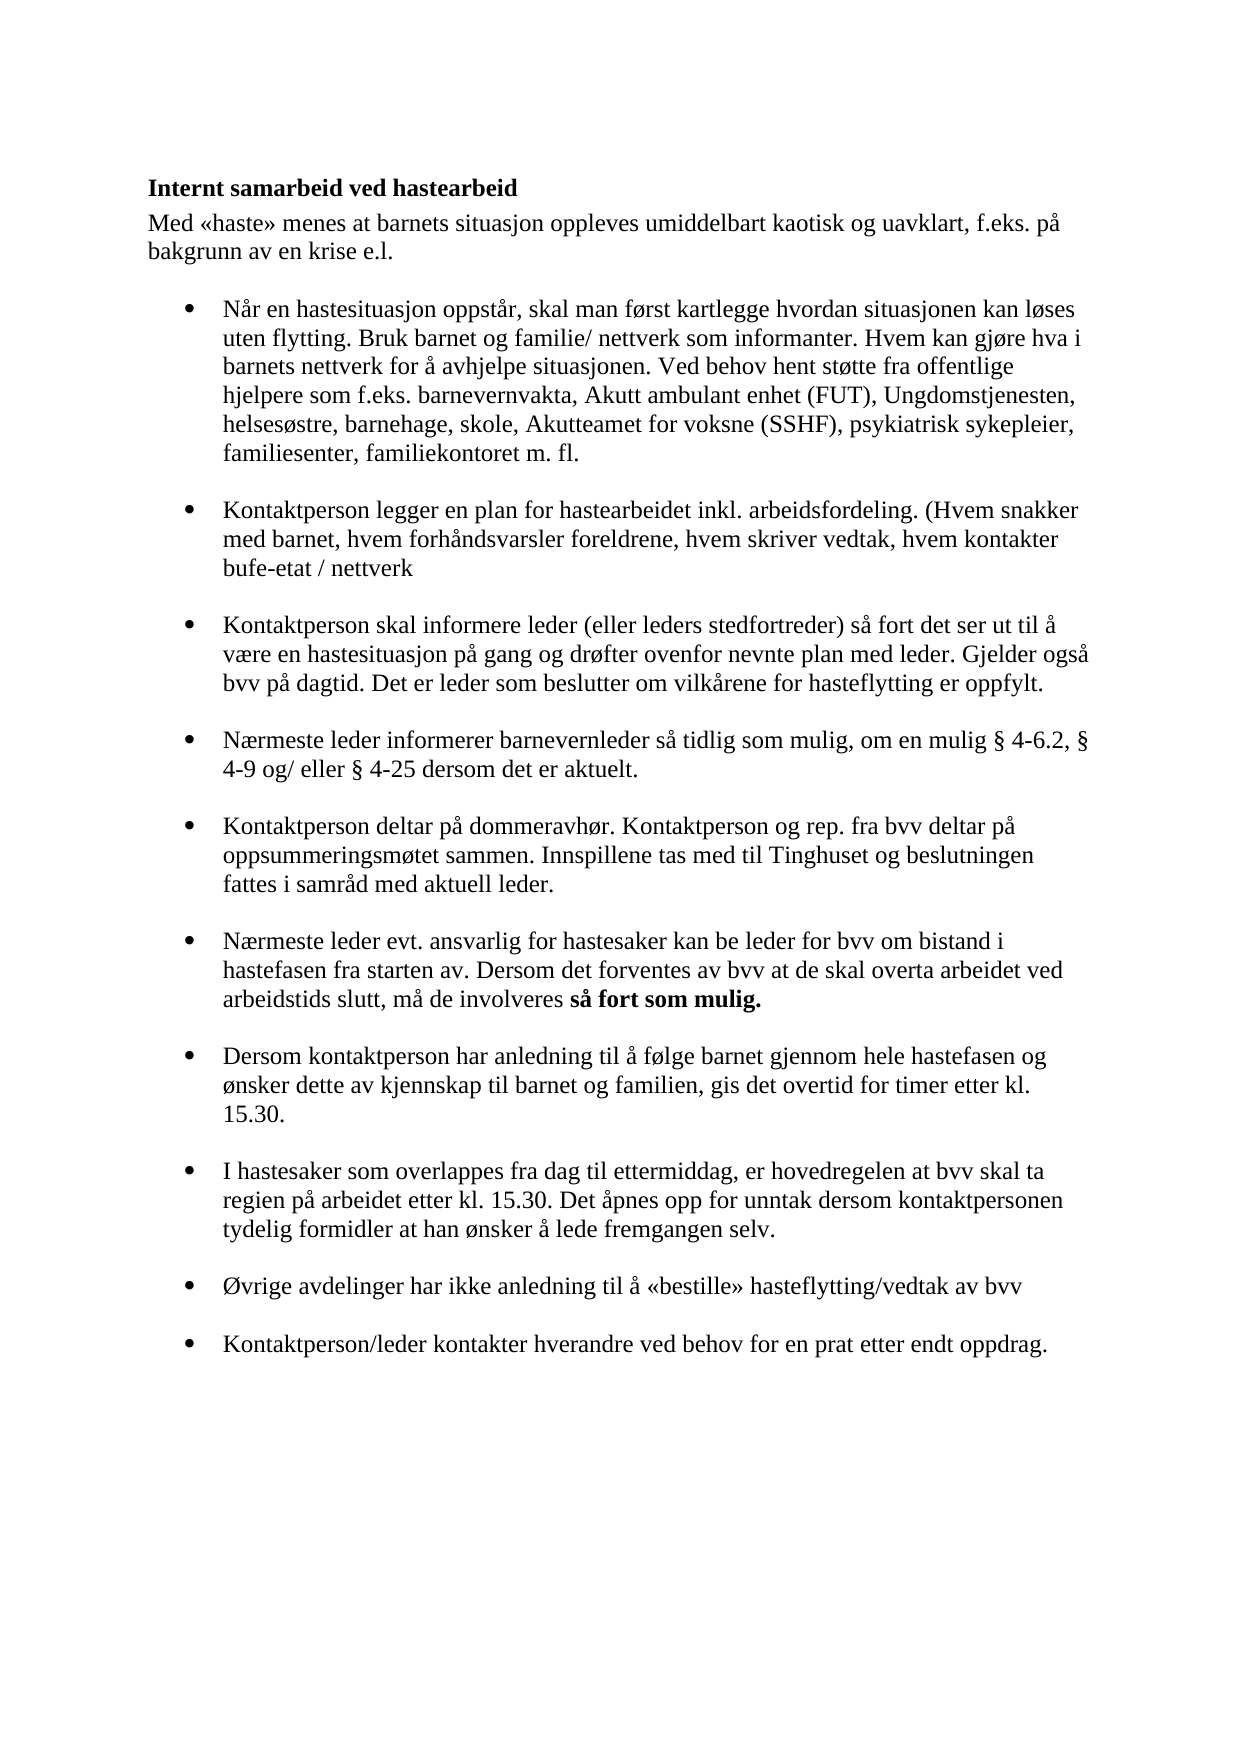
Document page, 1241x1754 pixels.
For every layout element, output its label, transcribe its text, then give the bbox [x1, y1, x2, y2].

text Med «haste» menes at barnets situasjon oppleves umiddelbart kaotisk og uavklart, f.eks. på bakgrunn av en krise e.l. [148, 208, 1093, 265]
list I hastesaker som overlappes fra dag til ettermiddag, er hovedregelen at bvv skal ta regien på arbeidet etter kl. 15.30. Det åpnes opp for unntak dersom kontaktpersonen tydelig formidler at han ønsker å lede fremgangen selv. [185, 1156, 1093, 1271]
subtitle Internt samarbeid ved hastearbeid [148, 173, 1093, 201]
list Kontaktperson skal informere leder (eller leders stedfortreder) så fort det ser ut til å være en hastesituasjon på gang og drøfter ovenfor nevnte plan med leder. Gjelder også bvv på dagtid. Det er leder som beslutter om vilkårene for hasteflytting er oppfylt. [185, 610, 1093, 725]
list Når en hastesituasjon oppstår, skal man først kartlegge hvordan situasjonen kan løses uten flytting. Bruk barnet og familie/ nettverk som informanter. Hvem kan gjøre hva i barnets nettverk for å avhjelpe situasjonen. Ved behov hent støtte fra offentlige hjelpere som f.eks. barnevernvakta, Akutt ambulant enhet (FUT), Ungdomstjenesten, helsesøstre, barnehage, skole, Akutteamet for voksne (SSHF), psykiatrisk sykepleier, familiesenter, familiekontoret m. fl. [185, 294, 1093, 495]
list Øvrige avdelinger har ikke anledning til å «bestille» hasteflytting/vedtak av bvv [185, 1271, 1093, 1329]
list Nærmeste leder evt. ansvarlig for hastesaker kan be leder for bvv om bistand i hastefasen fra starten av. Dersom det forventes av bvv at de skal overta arbeidet ved arbeidstids slutt, må de involveres så fort som mulig. [185, 926, 1093, 1041]
list Kontaktperson/leder kontakter hverandre ved behov for en prat etter endt oppdrag. [185, 1329, 1093, 1358]
list Nærmeste leder informerer barnevernleder så tidlig som mulig, om en mulig § 4-6.2, § 4-9 og/ eller § 4-25 dersom det er aktuelt. [185, 725, 1093, 811]
list Kontaktperson deltar på dommeravhør. Kontaktperson og rep. fra bvv deltar på oppsummeringsmøtet sammen. Innspillene tas med til Tinghuset og beslutningen fattes i samråd med aktuell leder. [185, 811, 1093, 926]
list Dersom kontaktperson har anledning til å følge barnet gjennom hele hastefasen og ønsker dette av kjennskap til barnet og familien, gis det overtid for timer etter kl. 15.30. [185, 1041, 1093, 1156]
list Kontaktperson legger en plan for hastearbeidet inkl. arbeidsfordeling. (Hvem snakker med barnet, hvem forhåndsvarsler foreldrene, hvem skriver vedtak, hvem kontakter bufe-etat / nettverk [185, 495, 1093, 610]
